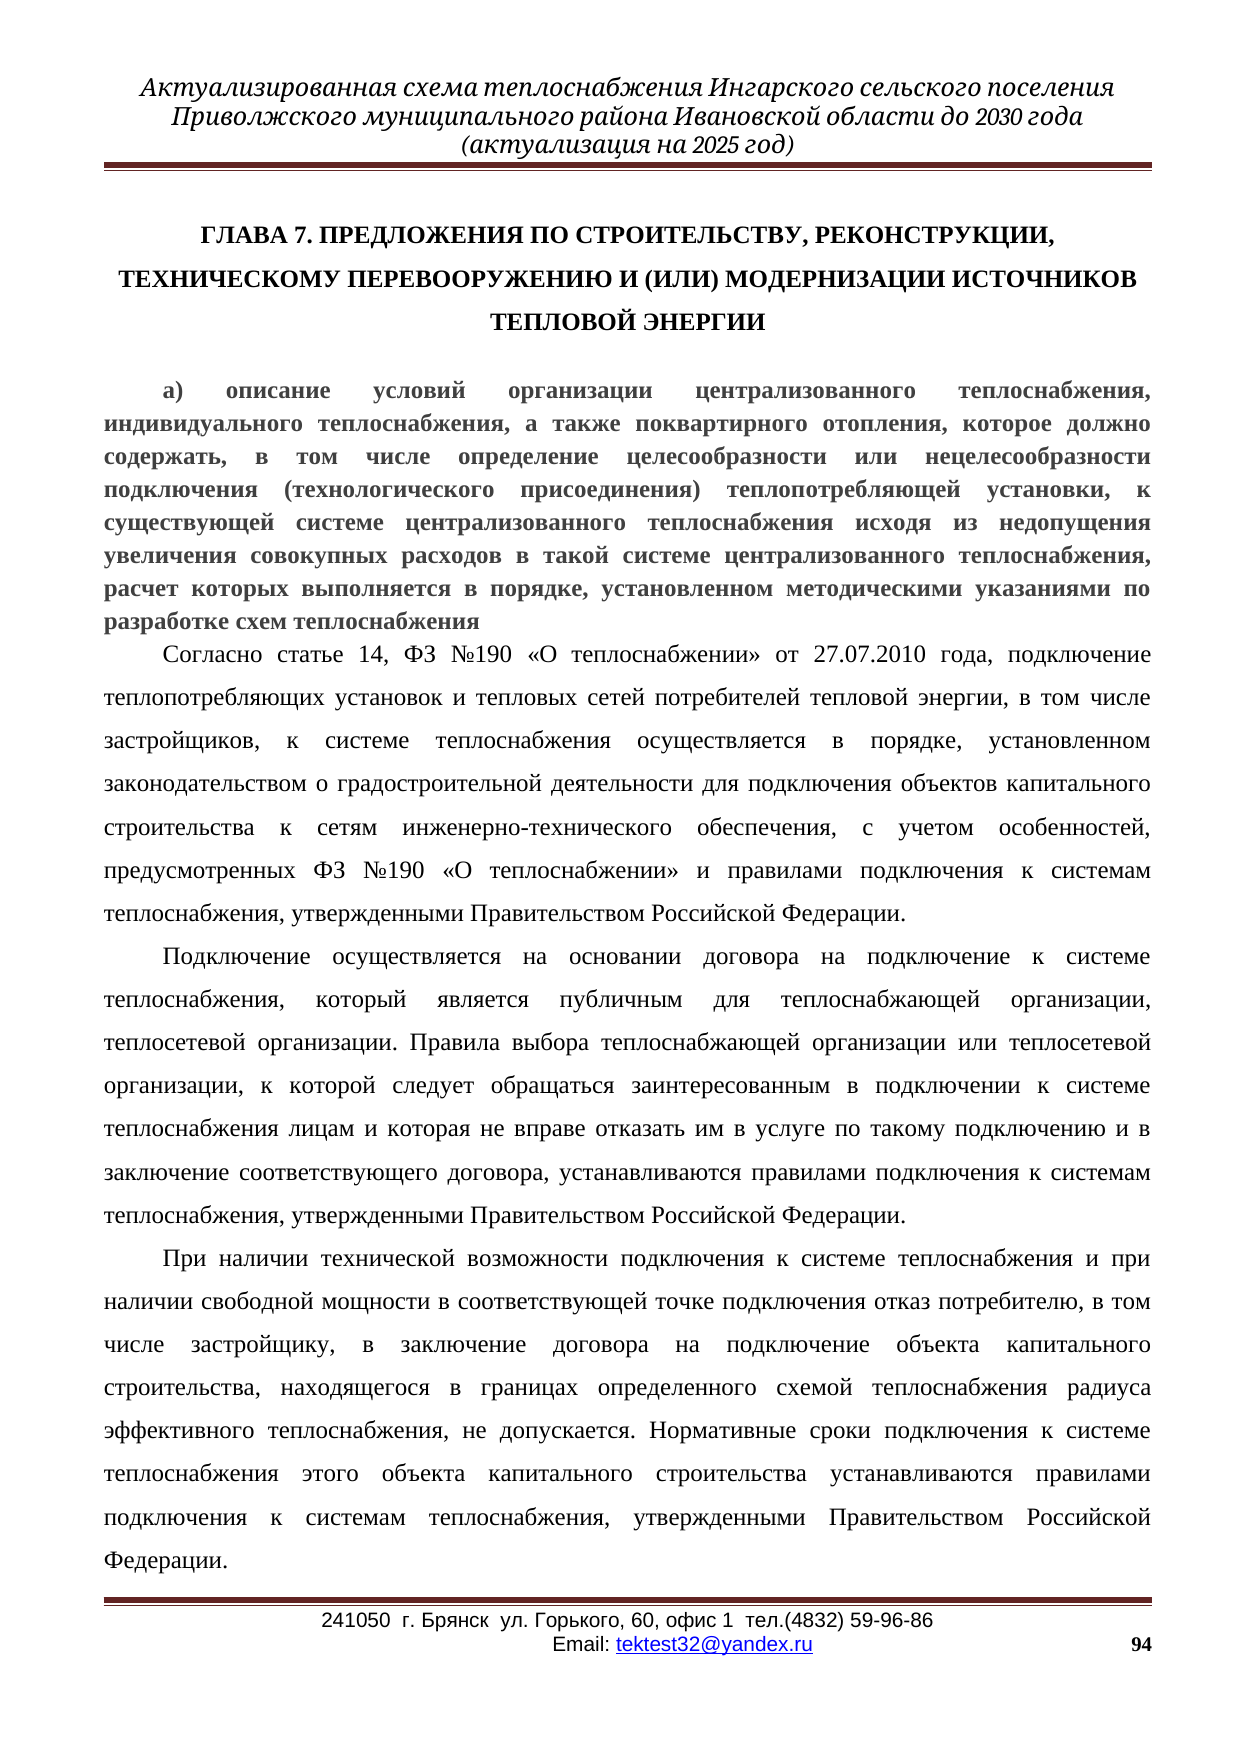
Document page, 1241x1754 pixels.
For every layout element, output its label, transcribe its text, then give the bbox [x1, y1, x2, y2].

list Согласно статье 14, ФЗ №190 «О теплоснабжении» от 27.07.2010 года, подключение теплопотребляющих установок и тепловых сетей потребителей тепловой энергии, в том числе застройщиков, к системе теплоснабжения осуществляется в порядке, установленном законодательством о градостроительной деятельности для подключения объектов капитального строительства к сетям инженерно-технического обеспечения, с учетом особенностей, предусмотренных ФЗ №190 «О теплоснабжении» и правилами подключения к системам теплоснабжения, утвержденными Правительством Российской Федерации. [103, 639, 1152, 927]
list При наличии технической возможности подключения к системе теплоснабжения и при наличии свободной мощности в соответствующей точке подключения отказ потребителю, в том числе застройщику, в заключение договора на подключение объекта капитального строительства, находящегося в границах определенного схемой теплоснабжения радиуса эффективного теплоснабжения, не допускается. Нормативные сроки подключения к системе теплоснабжения этого объекта капитального строительства устанавливаются правилами подключения к системам теплоснабжения, утвержденными Правительством Российской Федерации. [103, 1243, 1152, 1573]
text ГЛАВА 7. ПРЕДЛОЖЕНИЯ ПО СТРОИТЕЛЬСТВУ, РЕКОНСТРУКЦИИ, ТЕХНИЧЕСКОМУ ПЕРЕВООРУЖЕНИЮ И (ИЛИ) МОДЕРНИЗАЦИИ ИСТОЧНИКОВ ТЕПЛОВОЙ ЭНЕРГИИ [103, 221, 1152, 336]
subtitle а) описание условий организации централизованного теплоснабжения, индивидуального теплоснабжения, а также поквартирного отопления, которое должно содержать, в том числе определение целесообразности или нецелесообразности подключения (технологического присоединения) теплопотребляющей установки, к существующей системе централизованного теплоснабжения исходя из недопущения увеличения совокупных расходов в такой системе централизованного теплоснабжения, расчет которых выполняется в порядке, установленном методическими указаниями по разработке схем теплоснабжения [103, 375, 1152, 635]
list Подключение осуществляется на основании договора на подключение к системе теплоснабжения, который является публичным для теплоснабжающей организации, теплосетевой организации. Правила выбора теплоснабжающей организации или теплосетевой организации, к которой следует обращаться заинтересованным в подключении к системе теплоснабжения лицам и которая не вправе отказать им в услуге по такому подключению и в заключение соответствующего договора, устанавливаются правилами подключения к системам теплоснабжения, утвержденными Правительством Российской Федерации. [103, 941, 1152, 1228]
